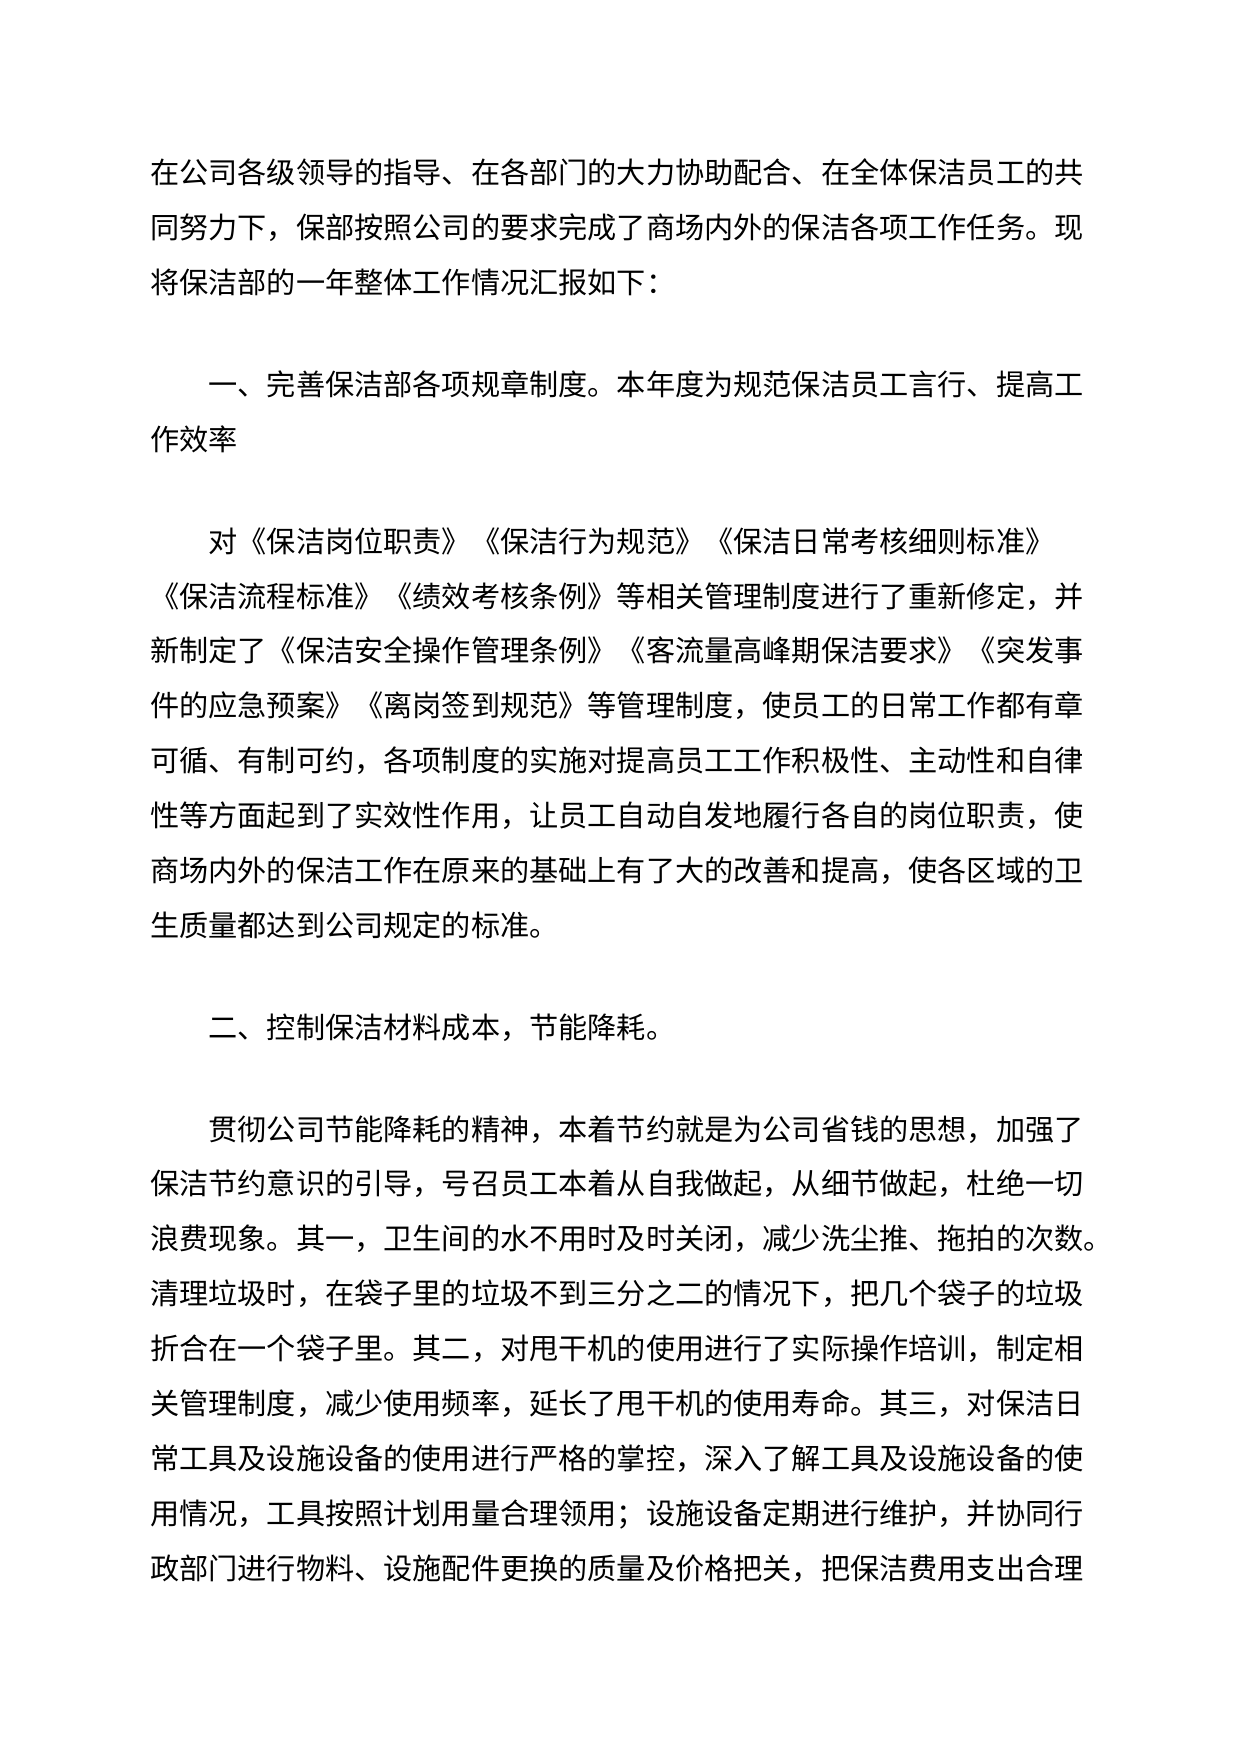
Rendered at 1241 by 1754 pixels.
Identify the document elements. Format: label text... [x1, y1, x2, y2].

text 一、完善保洁部各项规章制度。本年度为规范保洁员工言行、提高工作效率 [150, 362, 1090, 459]
text 对《保洁岗位职责》《保洁行为规范》《保洁日常考核细则标准》《保洁流程标准》《绩效考核条例》等相关管理制度进行了重新修定，并新制定了《保洁安全操作管理条例》《客流量高峰期保洁要求》《突发事件的应急预案》《离岗签到规范》等管理制度，使员工的日常工作都有章可循、有制可约，各项制度的实施对提高员工工作积极性、主动性和自律性等方面起到了实效性作用，让员工自动自发地履行各自的岗位职责，使商场内外的保洁工作在原来的基础上有了大的改善和提高，使各区域的卫生质量都达到公司规定的标准。 [150, 518, 1090, 945]
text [150, 1106, 1090, 1587]
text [150, 150, 1090, 302]
text 二、控制保洁材料成本，节能降耗。 [150, 1004, 1090, 1047]
